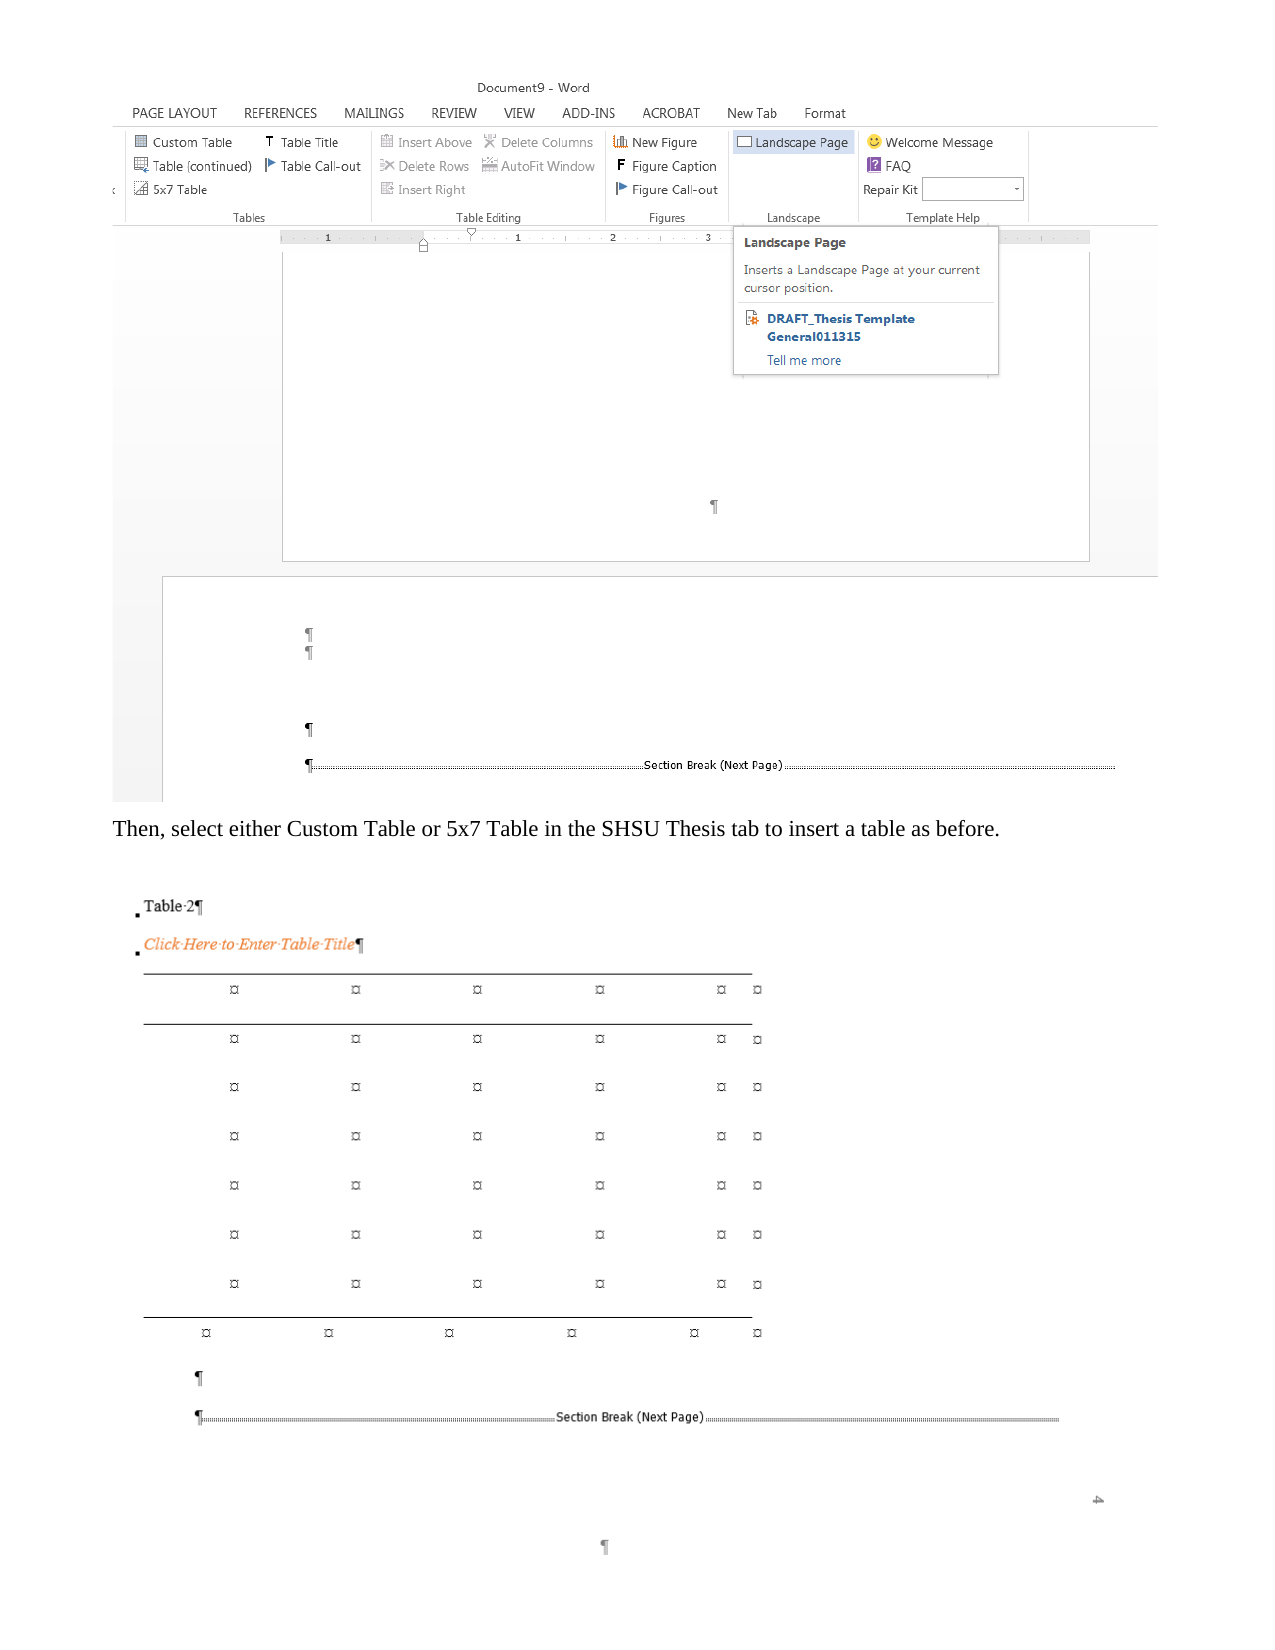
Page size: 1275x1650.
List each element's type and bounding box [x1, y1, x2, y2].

text [112, 75, 1200, 1564]
picture [112, 855, 1121, 1565]
picture [112, 75, 1158, 802]
